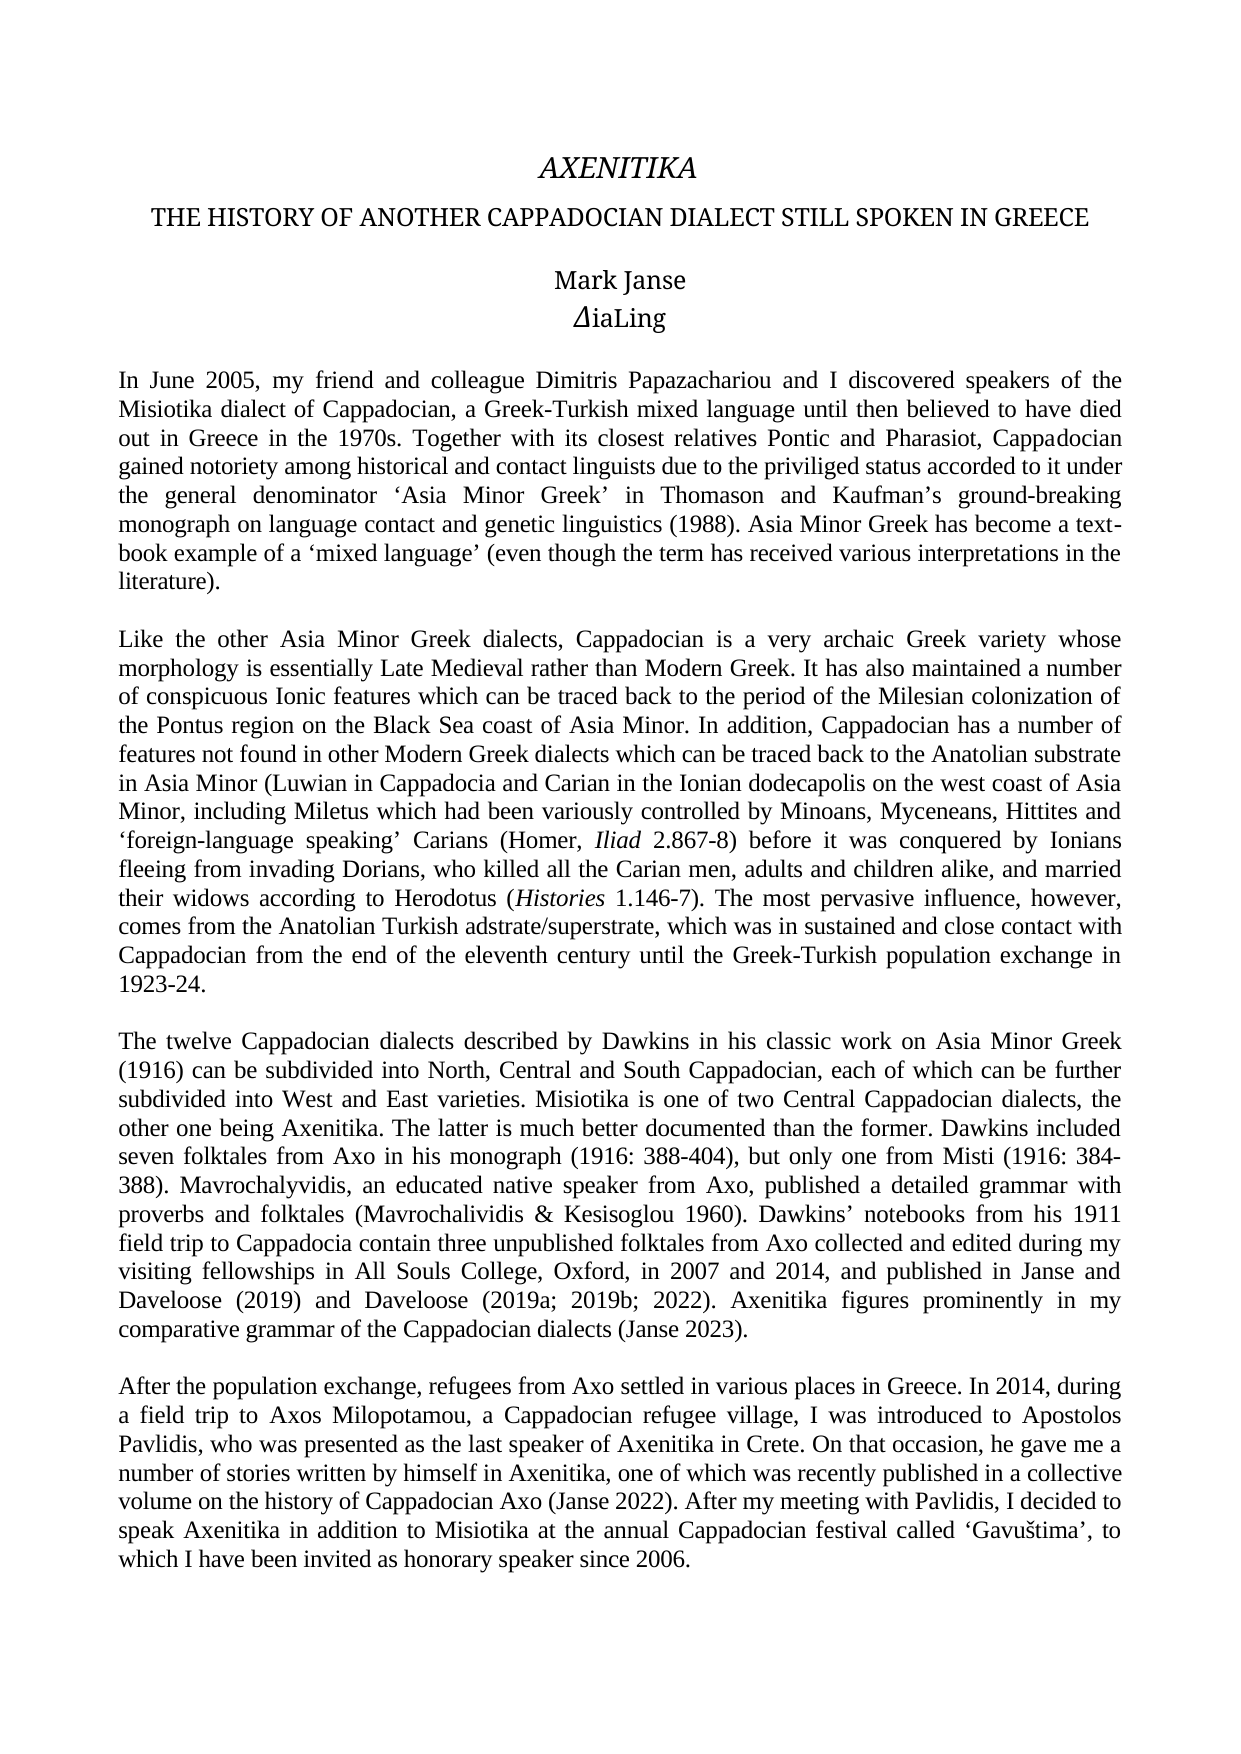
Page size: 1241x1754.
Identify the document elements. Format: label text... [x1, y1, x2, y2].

text AXENITIKA [118, 148, 1122, 187]
text The twelve Cappadocian dialects described by Dawkins in his classic work on Asia Minor Greek (1916) can be subdivided into North, Central and South Cappadocian, each of which can be further subdivided into West and East varieties. Misiotika is one of two Central Cappadocian dialects, the other one being Axenitika. The latter is much better documented than the former. Dawkins included seven folktales from Axo in his monograph (1916: 388-404), but only one from Misti (1916: 384-388). Mavrochalyvidis, an educated native speaker from Axo, published a detailed grammar with proverbs and folktales (Mavrochalividis & Kesisoglou 1960). Dawkins’ notebooks from his 1911 field trip to Cappadocia contain three unpublished folktales from Axo collected and edited during my visiting fellowships in All Souls College, Oxford, in 2007 and 2014, and published in Janse and Daveloose (2019) and Daveloose (2019a; 2019b; 2022). Axenitika figures prominently in my comparative grammar of the Cappadocian dialects (Janse 2023). [118, 1026, 1122, 1343]
text THE HISTORY OF ANOTHER CAPPADOCIAN DIALECT STILL SPOKEN IN GREECE [88, 200, 1152, 234]
text Like the other Asia Minor Greek dialects, Cappadocian is a very archaic Greek variety whose morphology is essentially Late Medieval rather than Modern Greek. It has also maintained a number of conspicuous Ionic features which can be traced back to the period of the Milesian colonization of the Pontus region on the Black Sea coast of Asia Minor. In addition, Cappadocian has a number of features not found in other Modern Greek dialects which can be traced back to the Anatolian substrate in Asia Minor (Luwian in Cappadocia and Carian in the Ionian dodecapolis on the west coast of Asia Minor, including Miletus which had been variously controlled by Minoans, Myceneans, Hittites and ‘foreign-language speaking’ Carians (Homer, Iliad 2.867-8) before it was conquered by Ionians fleeing from invading Dorians, who killed all the Carian men, adults and children alike, and married their widows according to Herodotus (Histories 1.146-7). The most pervasive influence, however, comes from the Anatolian Turkish adstrate/superstrate, which was in sustained and close contact with Cappadocian from the end of the eleventh century until the Greek-Turkish population exchange in 1923-24. [118, 624, 1122, 998]
text In June 2005, my friend and colleague Dimitris Papazachariou and I discovered speakers of the Misiotika dialect of Cappadocian, a Greek-Turkish mixed language until then believed to have died out in Greece in the 1970s. Together with its closest relatives Pontic and Pharasiot, Cappadocian gained notoriety among historical and contact linguists due to the priviliged status accorded to it under the general denominator ‘Asia Minor Greek’ in Thomason and Kaufman’s ground-breaking monograph on language contact and genetic linguistics (1988). Asia Minor Greek has become a textbook example of a ‘mixed language’ (even though the term has received various interpretations in the literature). [118, 365, 1122, 595]
text ΔiaLing [118, 297, 1122, 336]
text After the population exchange, refugees from Axo settled in various places in Greece. In 2014, during a field trip to Αxos Milopotamou, a Cappadocian refugee village, I was introduced to Apostolos Pavlidis, who was presented as the last speaker of Axenitika in Crete. On that occasion, he gave me a number of stories written by himself in Axenitika, one of which was recently published in a collective volume on the history of Cappadocian Axo (Janse 2022). After my meeting with Pavlidis, I decided to speak Axenitika in addition to Misiotika at the annual Cappadocian festival called ‘Gavuštima’, to which I have been invited as honorary speaker since 2006. [118, 1371, 1122, 1573]
text Mark Janse [118, 263, 1122, 297]
